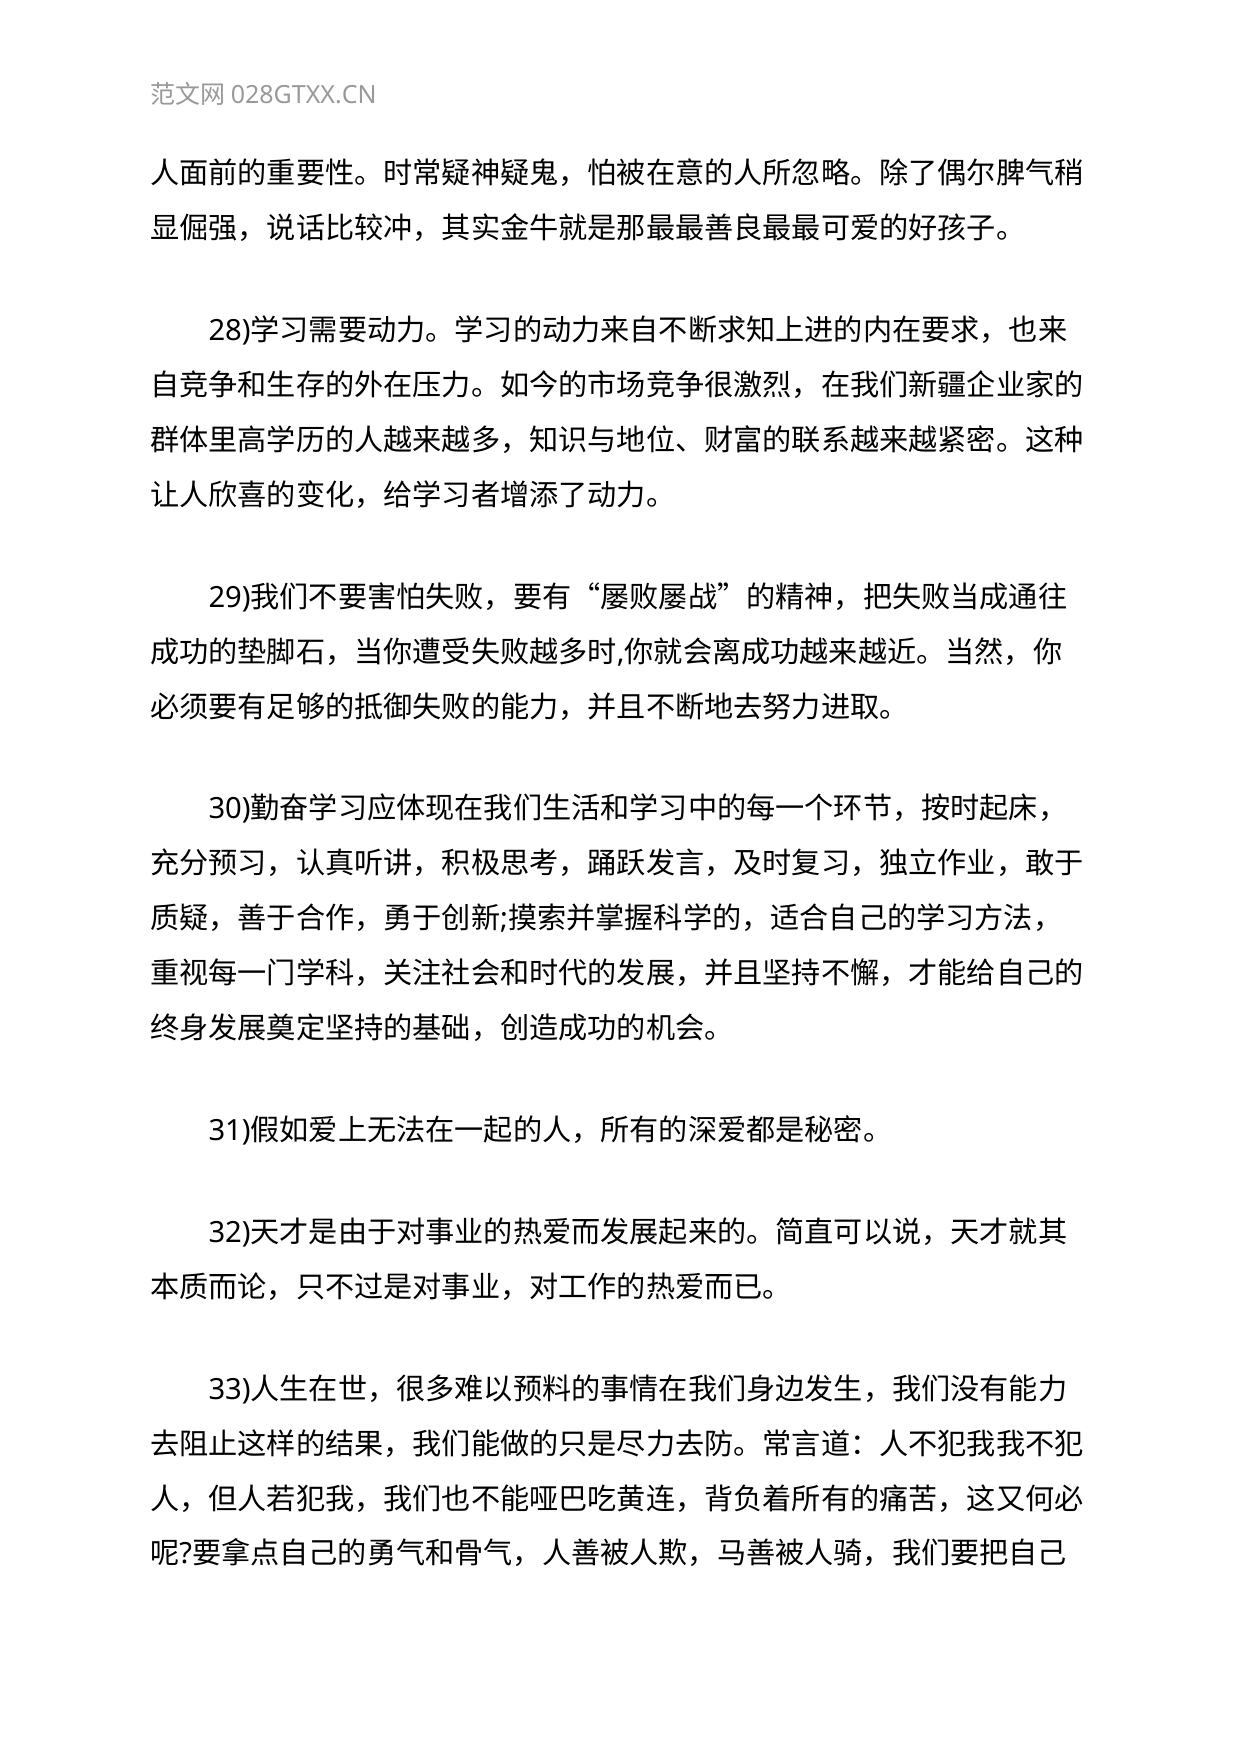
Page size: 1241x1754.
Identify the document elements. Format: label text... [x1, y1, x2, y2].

text 31)假如爱上无法在一起的人，所有的深爱都是秘密。 [150, 1107, 1090, 1149]
text 28)学习需要动力。学习的动力来自不断求知上进的内在要求，也来自竞争和生存的外在压力。如今的市场竞争很激烈，在我们新疆企业家的群体里高学历的人越来越多，知识与地位、财富的联系越来越紧密。这种让人欣喜的变化，给学习者增添了动力。 [150, 307, 1090, 514]
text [150, 1365, 1090, 1572]
text 30)勤奋学习应体现在我们生活和学习中的每一个环节，按时起床，充分预习，认真听讲，积极思考，踊跃发言，及时复习，独立作业，敢于质疑，善于合作，勇于创新;摸索并掌握科学的，适合自己的学习方法，重视每一门学科，关注社会和时代的发展，并且坚持不懈，才能给自己的终身发展奠定坚持的基础，创造成功的机会。 [150, 785, 1090, 1047]
text 29)我们不要害怕失败，要有“屡败屡战”的精神，把失败当成通往成功的垫脚石，当你遭受失败越多时,你就会离成功越来越近。当然，你必须要有足够的抵御失败的能力，并且不断地去努力进取。 [150, 573, 1090, 726]
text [150, 150, 1090, 247]
text 32)天才是由于对事业的热爱而发展起来的。简直可以说，天才就其本质而论，只不过是对事业，对工作的热爱而已。 [150, 1208, 1090, 1306]
